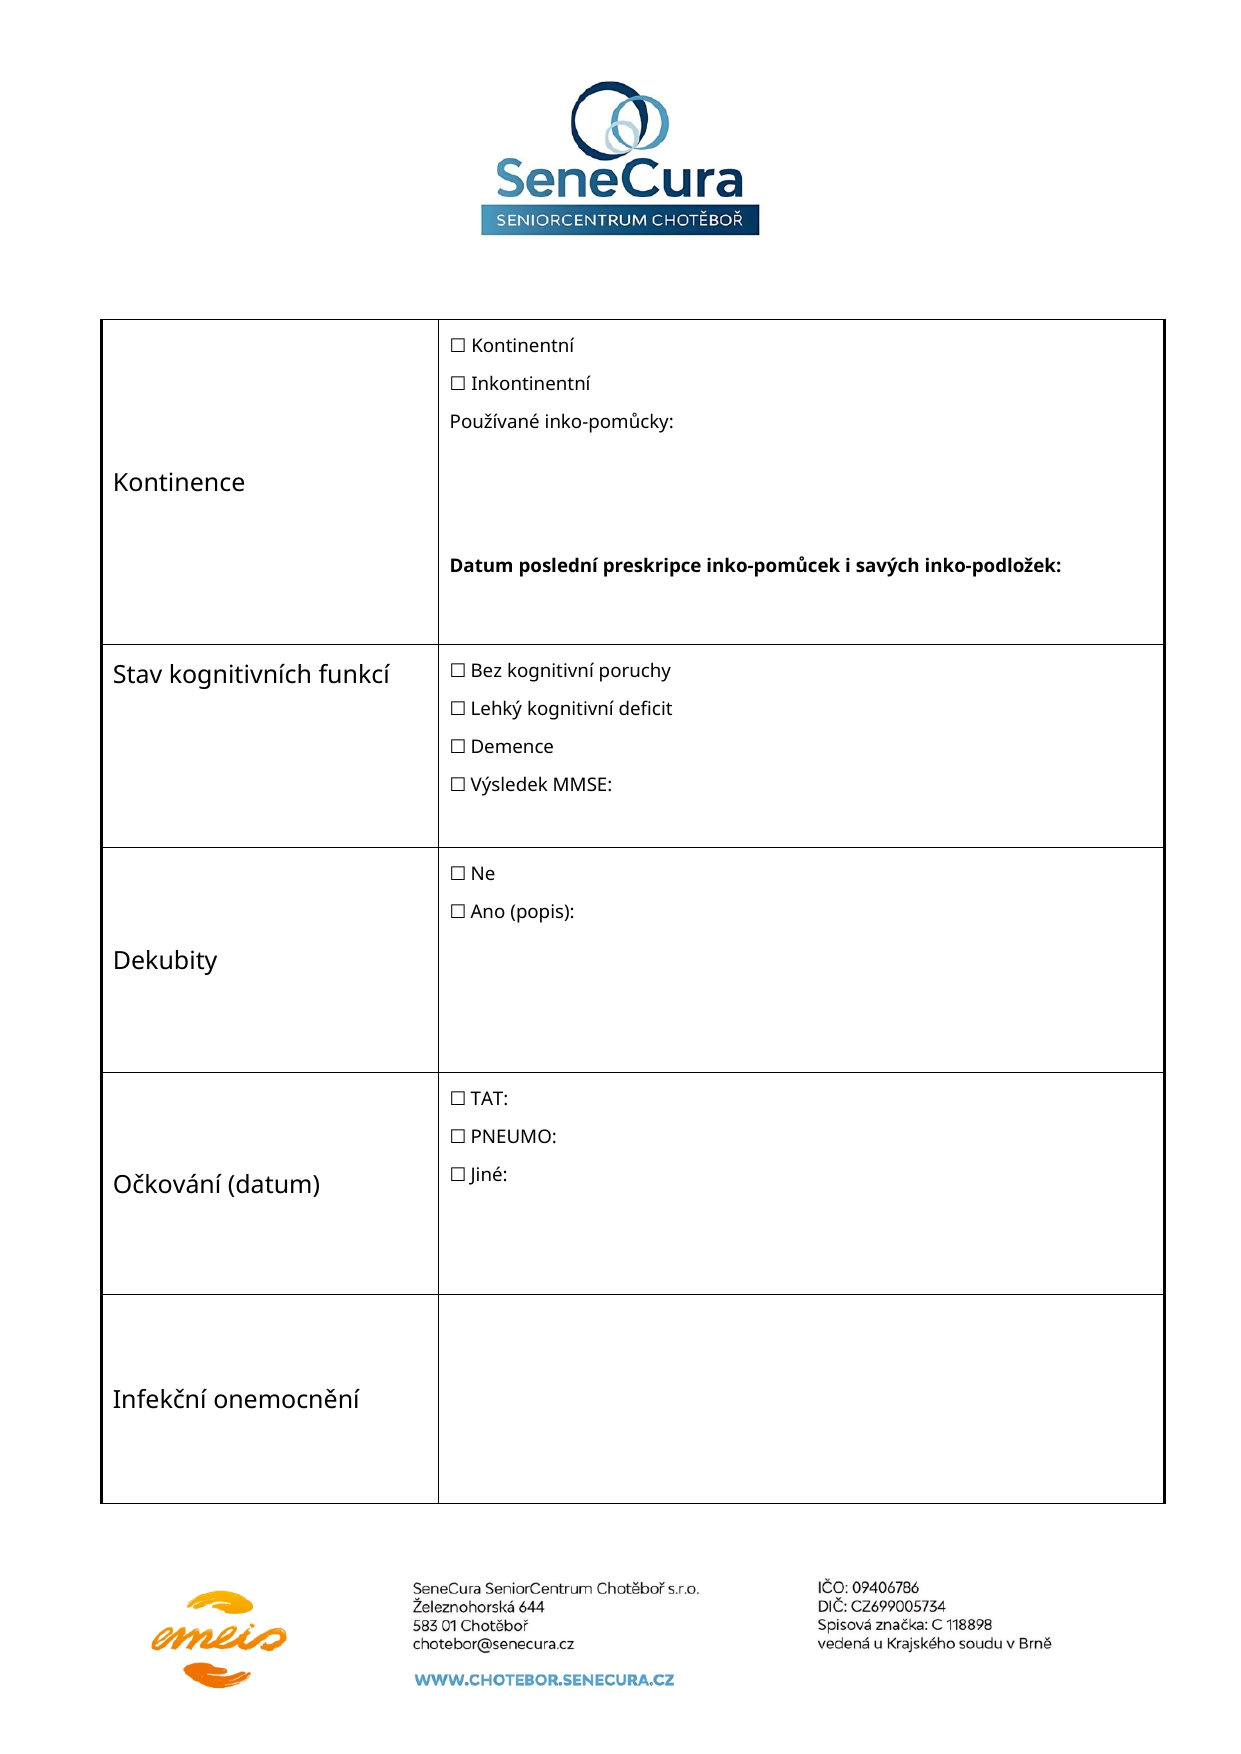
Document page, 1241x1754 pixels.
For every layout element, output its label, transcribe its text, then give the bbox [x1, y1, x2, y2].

table_cell [439, 1295, 1163, 1503]
table_cell Infekční onemocnění [103, 1295, 438, 1503]
picture [3, 7, 1234, 1749]
table_cell ☐ Kontinentní ☐ Inkontinentní Používané inko-pomůcky: Datum poslední preskripce inko-pomůcek i savých inko-podložek: [439, 320, 1163, 643]
table_cell ☐ Ne ☐ Ano (popis): [439, 848, 1163, 1072]
table_cell Očkování (datum) [103, 1073, 438, 1294]
table_cell Kontinence [103, 320, 438, 643]
table_cell ☐ Bez kognitivní poruchy ☐ Lehký kognitivní deficit ☐ Demence ☐ Výsledek MMSE: [439, 645, 1163, 847]
table_cell ☐ TAT: ☐ PNEUMO: ☐ Jiné: [439, 1073, 1163, 1294]
table_cell Dekubity [103, 848, 438, 1072]
table_cell Stav kognitivních funkcí [103, 645, 438, 847]
